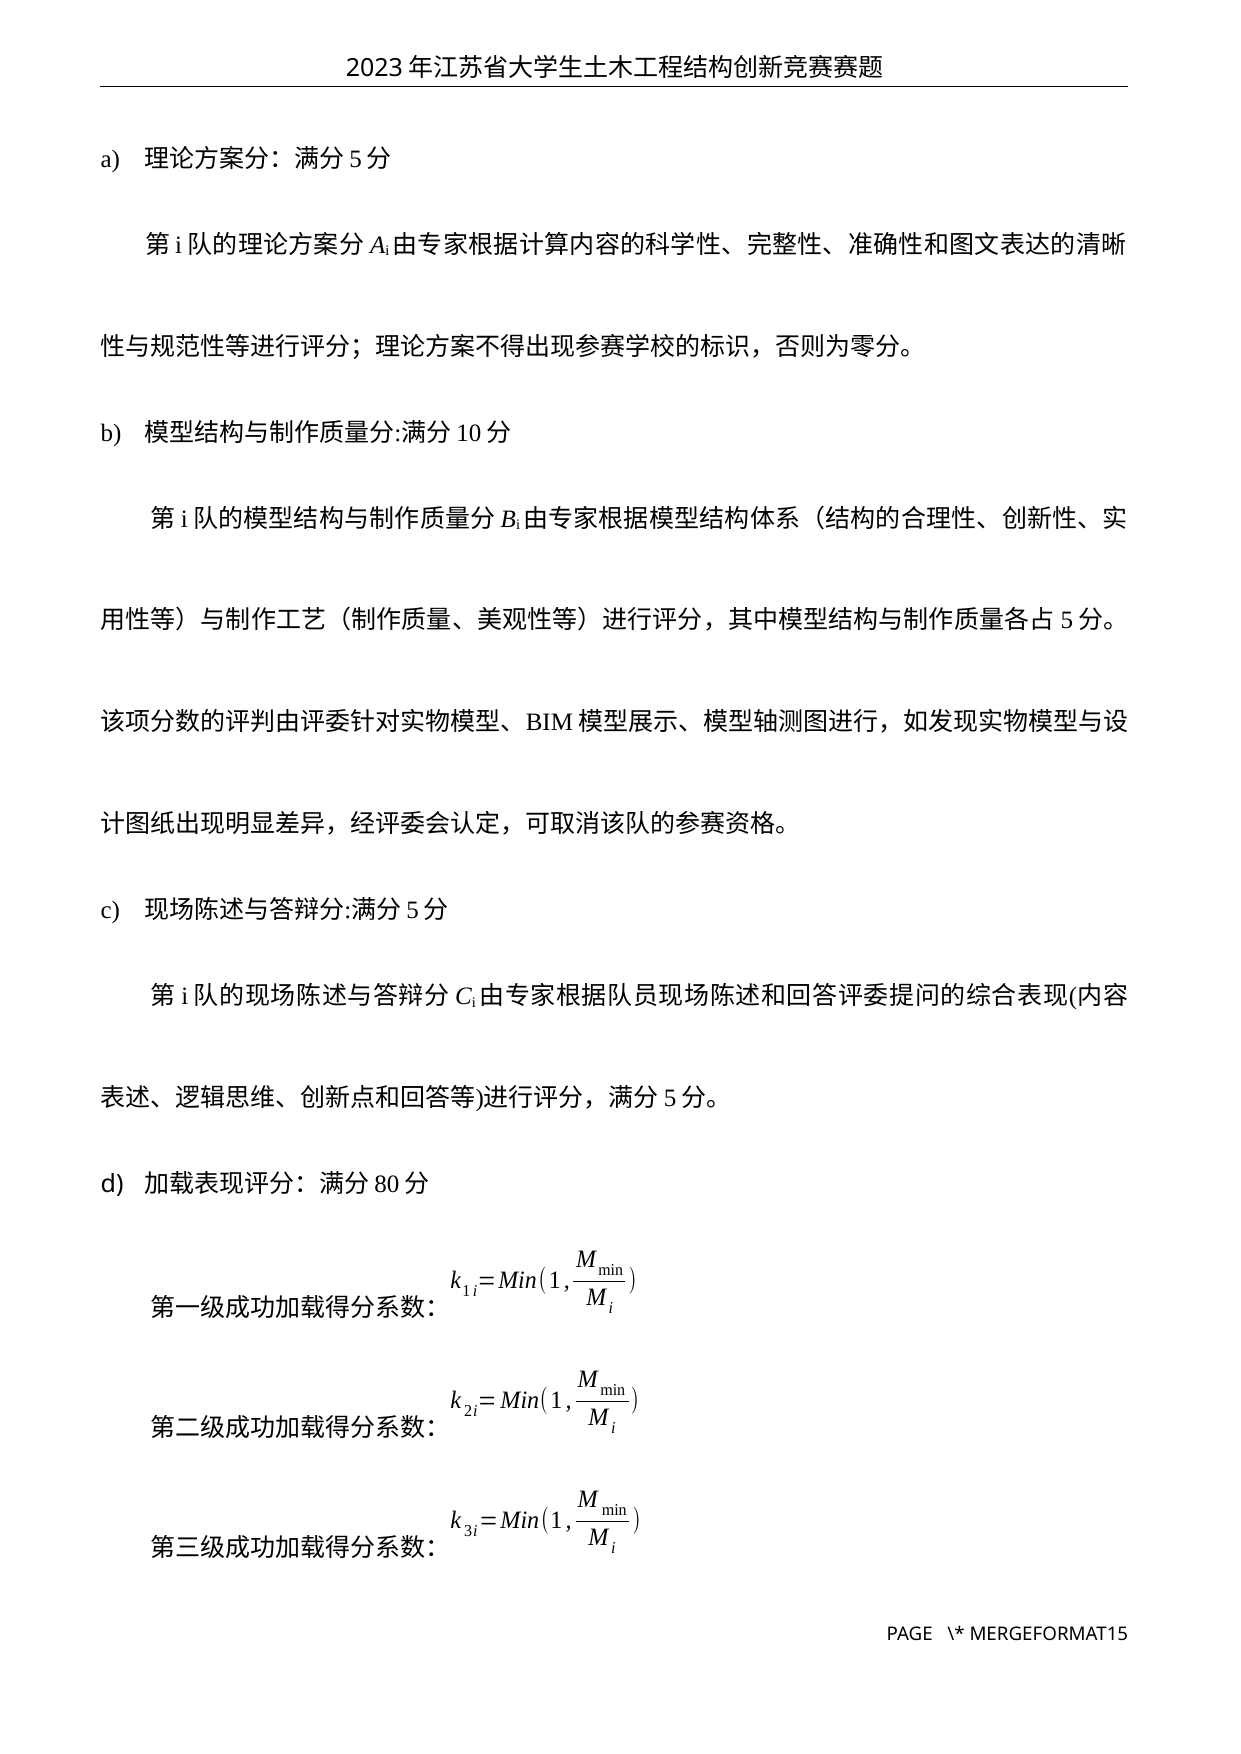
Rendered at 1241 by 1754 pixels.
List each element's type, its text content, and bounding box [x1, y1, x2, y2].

list 理论方案分：满分5分 [100, 122, 1128, 190]
text 第i队的模型结构与制作质量分Bi由专家根据模型结构体系（结构的合理性、创新性、实用性等）与制作工艺（制作质量、美观性等）进行评分，其中模型结构与制作质量各占5分。该项分数的评判由评委针对实物模型、BIM模型展示、模型轴测图进行，如发现实物模型与设计图纸出现明显差异，经评委会认定，可取消该队的参赛资格。 [100, 482, 1128, 856]
text 第三级成功加载得分系数： [100, 1474, 1128, 1576]
list 加载表现评分：满分80分 [100, 1148, 1128, 1216]
list 模型结构与制作质量分:满分10分 [100, 396, 1128, 464]
text 第一级成功加载得分系数： [100, 1234, 1128, 1336]
text 第i队的现场陈述与答辩分Ci由专家根据队员现场陈述和回答评委提问的综合表现(内容表述、逻辑思维、创新点和回答等)进行评分，满分5分。 [100, 960, 1128, 1130]
text 第二级成功加载得分系数： [100, 1354, 1128, 1456]
text 第i队的理论方案分Ai由专家根据计算内容的科学性、完整性、准确性和图文表达的清晰性与规范性等进行评分；理论方案不得出现参赛学校的标识，否则为零分。 [100, 208, 1128, 378]
list 现场陈述与答辩分:满分5分 [100, 874, 1128, 942]
